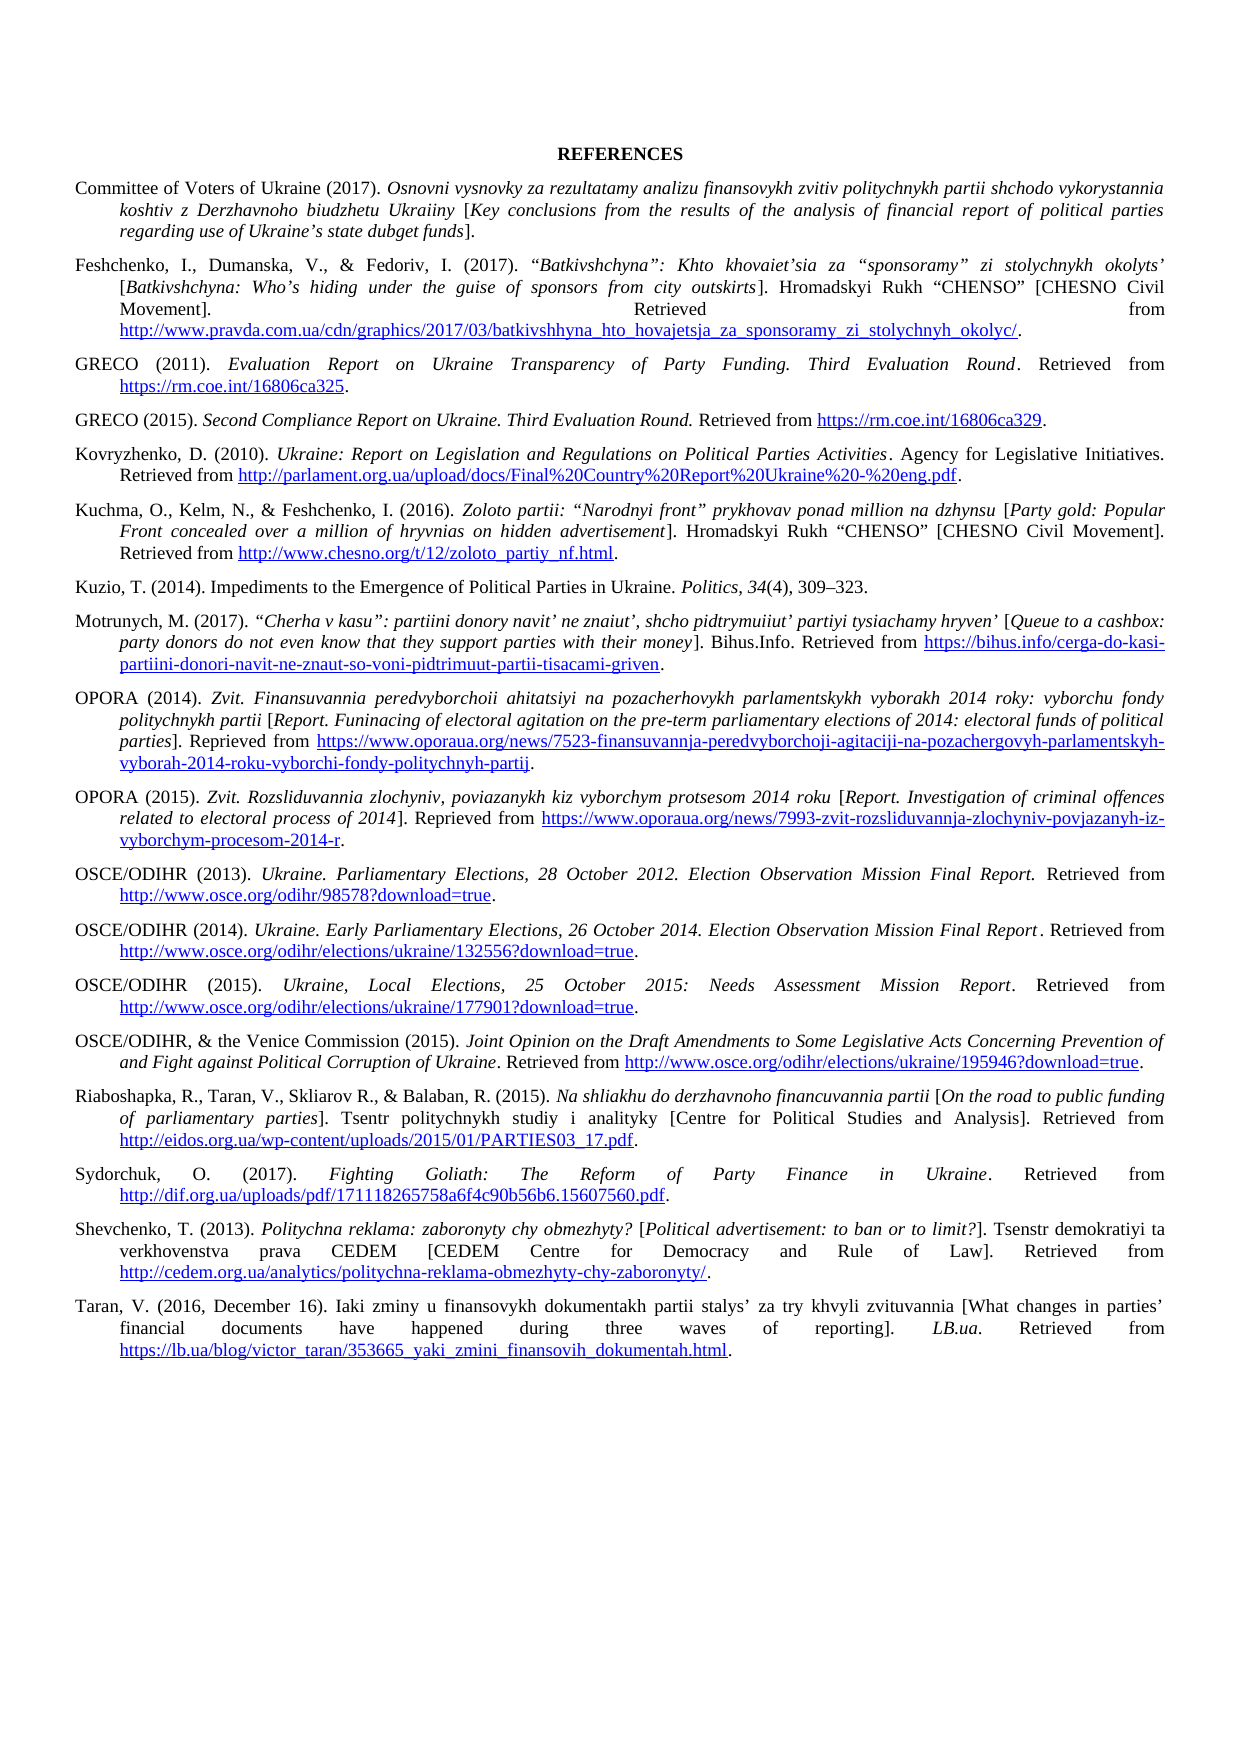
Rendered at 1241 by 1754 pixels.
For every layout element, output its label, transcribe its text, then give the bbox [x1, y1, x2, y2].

text Kuzio, T. (2014). Impediments to the Emergence of Political Parties in Ukraine. Politics, 34(4), 309–323. [75, 576, 1165, 597]
text Kovryzhenko, D. (2010). Ukraine: Report on Legislation and Regulations on Political Parties Activities. Agency for Legislative Initiatives. Retrieved from http://parlament.org.ua/upload/docs/Final%20Country%20Report%20Ukraine%20-%20eng.pdf. [75, 443, 1165, 486]
text REFERENCES [75, 143, 1165, 165]
text OSCE/ODIHR, & the Venice Commission (2015). Joint Opinion on the Draft Amendments to Some Legislative Acts Concerning Prevention of and Fight against Political Corruption of Ukraine. Retrieved from http://www.osce.org/odihr/elections/ukraine/195946?download=true. [75, 1030, 1165, 1073]
text OSCE/ODIHR (2015). Ukraine, Local Elections, 25 October 2015: Needs Assessment Mission Report. Retrieved from http://www.osce.org/odihr/elections/ukraine/177901?download=true. [75, 974, 1165, 1017]
text OSCE/ODIHR (2013). Ukraine. Parliamentary Elections, 28 October 2012. Election Observation Mission Final Report. Retrieved from http://www.osce.org/odihr/98578?download=true. [75, 863, 1165, 906]
text Sydorchuk, O. (2017). Fighting Goliath: The Reform of Party Finance in Ukraine. Retrieved from http://dif.org.ua/uploads/pdf/171118265758a6f4c90b56b6.15607560.pdf. [75, 1162, 1165, 1206]
text Kuchma, O., Kelm, N., & Feshchenko, I. (2016). Zoloto partii: “Narodnyi front” prykhovav ponad million na dzhynsu [Party gold: Popular Front concealed over a million of hryvnias on hidden advertisement]. Hromadskyi Rukh “CHENSO” [CHESNO Civil Movement]. Retrieved from http://www.chesno.org/t/12/zoloto_partiy_nf.html. [75, 498, 1165, 563]
text GRECO (2011). Evaluation Report on Ukraine Transparency of Party Funding. Third Evaluation Round. Retrieved from https://rm.coe.int/16806ca325. [75, 353, 1165, 396]
text Riaboshapka, R., Taran, V., Skliarov R., & Balaban, R. (2015). Na shliakhu do derzhavnoho financuvannia partii [On the road to public funding of parliamentary parties]. Tsentr politychnykh studiy i analityky [Centre for Political Studies and Analysis]. Retrieved from http://eidos.org.ua/wp-content/uploads/2015/01/PARTIES03_17.pdf. [75, 1085, 1165, 1150]
text OPORA (2014). Zvit. Finansuvannia peredvyborchoii ahitatsiyi na pozacherhovykh parlamentskykh vyborakh 2014 roky: vyborchu fondy politychnykh partii [Report. Funinacing of electoral agitation on the pre-term parliamentary elections of 2014: electoral funds of political parties]. Reprieved from https://www.oporaua.org/news/7523-finansuvannja-peredvyborchoji-agitaciji-na-pozachergovyh-parlamentskyh-vyborah-2014-roku-vyborchi-fondy-politychnyh-partij. [75, 687, 1165, 773]
text Committee of Voters of Ukraine (2017). Osnovni vysnovky za rezultatamy analizu finansovykh zvitiv politychnykh partii shchodo vykorystannia koshtiv z Derzhavnoho biudzhetu Ukraiiny [Key conclusions from the results of the analysis of financial report of political parties regarding use of Ukraine’s state dubget funds]. [75, 177, 1165, 242]
text Taran, V. (2016, December 16). Iaki zminy u finansovykh dokumentakh partii stalys’ za try khvyli zvituvannia [What changes in parties’ financial documents have happened during three waves of reporting]. LB.ua. Retrieved from https://lb.ua/blog/victor_taran/353665_yaki_zmini_finansovih_dokumentah.html. [75, 1295, 1165, 1360]
text Feshchenko, I., Dumanska, V., & Fedoriv, I. (2017). “Batkivshchyna”: Khto khovaiet’sia za “sponsoramy” zi stolychnykh okolyts’ [Batkivshchyna: Who’s hiding under the guise of sponsors from city outskirts]. Hromadskyi Rukh “CHENSO” [CHESNO Civil Movement]. Retrieved from http://www.pravda.com.ua/cdn/graphics/2017/03/batkivshhyna_hto_hovajetsja_za_sponsoramy_zi_stolychnyh_okolyc/. [75, 254, 1165, 341]
text OPORA (2015). Zvit. Rozsliduvannia zlochyniv, poviazanykh kiz vyborchym protsesom 2014 roku [Report. Investigation of criminal offences related to electoral process of 2014]. Reprieved from https://www.oporaua.org/news/7993-zvit-rozsliduvannja-zlochyniv-povjazanyh-iz-vyborchym-procesom-2014-r. [75, 786, 1165, 850]
text OSCE/ODIHR (2014). Ukraine. Early Parliamentary Elections, 26 October 2014. Election Observation Mission Final Report. Retrieved from http://www.osce.org/odihr/elections/ukraine/132556?download=true. [75, 918, 1165, 962]
text GRECO (2015). Second Compliance Report on Ukraine. Third Evaluation Round. Retrieved from https://rm.coe.int/16806ca329. [75, 409, 1165, 430]
text Shevchenko, T. (2013). Politychna reklama: zaboronyty chy obmezhyty? [Political advertisement: to ban or to limit?]. Tsenstr demokratiyi ta verkhovenstva prava CEDEM [CEDEM Centre for Democracy and Rule of Law]. Retrieved from http://cedem.org.ua/analytics/politychna-reklama-obmezhyty-chy-zaboronyty/. [75, 1218, 1165, 1283]
text Motrunych, M. (2017). “Cherha v kasu”: partiini donory navit’ ne znaiut’, shcho pidtrymuiiut’ partiyi tysiachamy hryven’ [Queue to a cashbox: party donors do not even know that they support parties with their money]. Bihus.Info. Retrieved from https://bihus.info/cerga-do-kasi-partiini-donori-navit-ne-znaut-so-voni-pidtrimuut-partii-tisacami-griven. [75, 610, 1165, 674]
